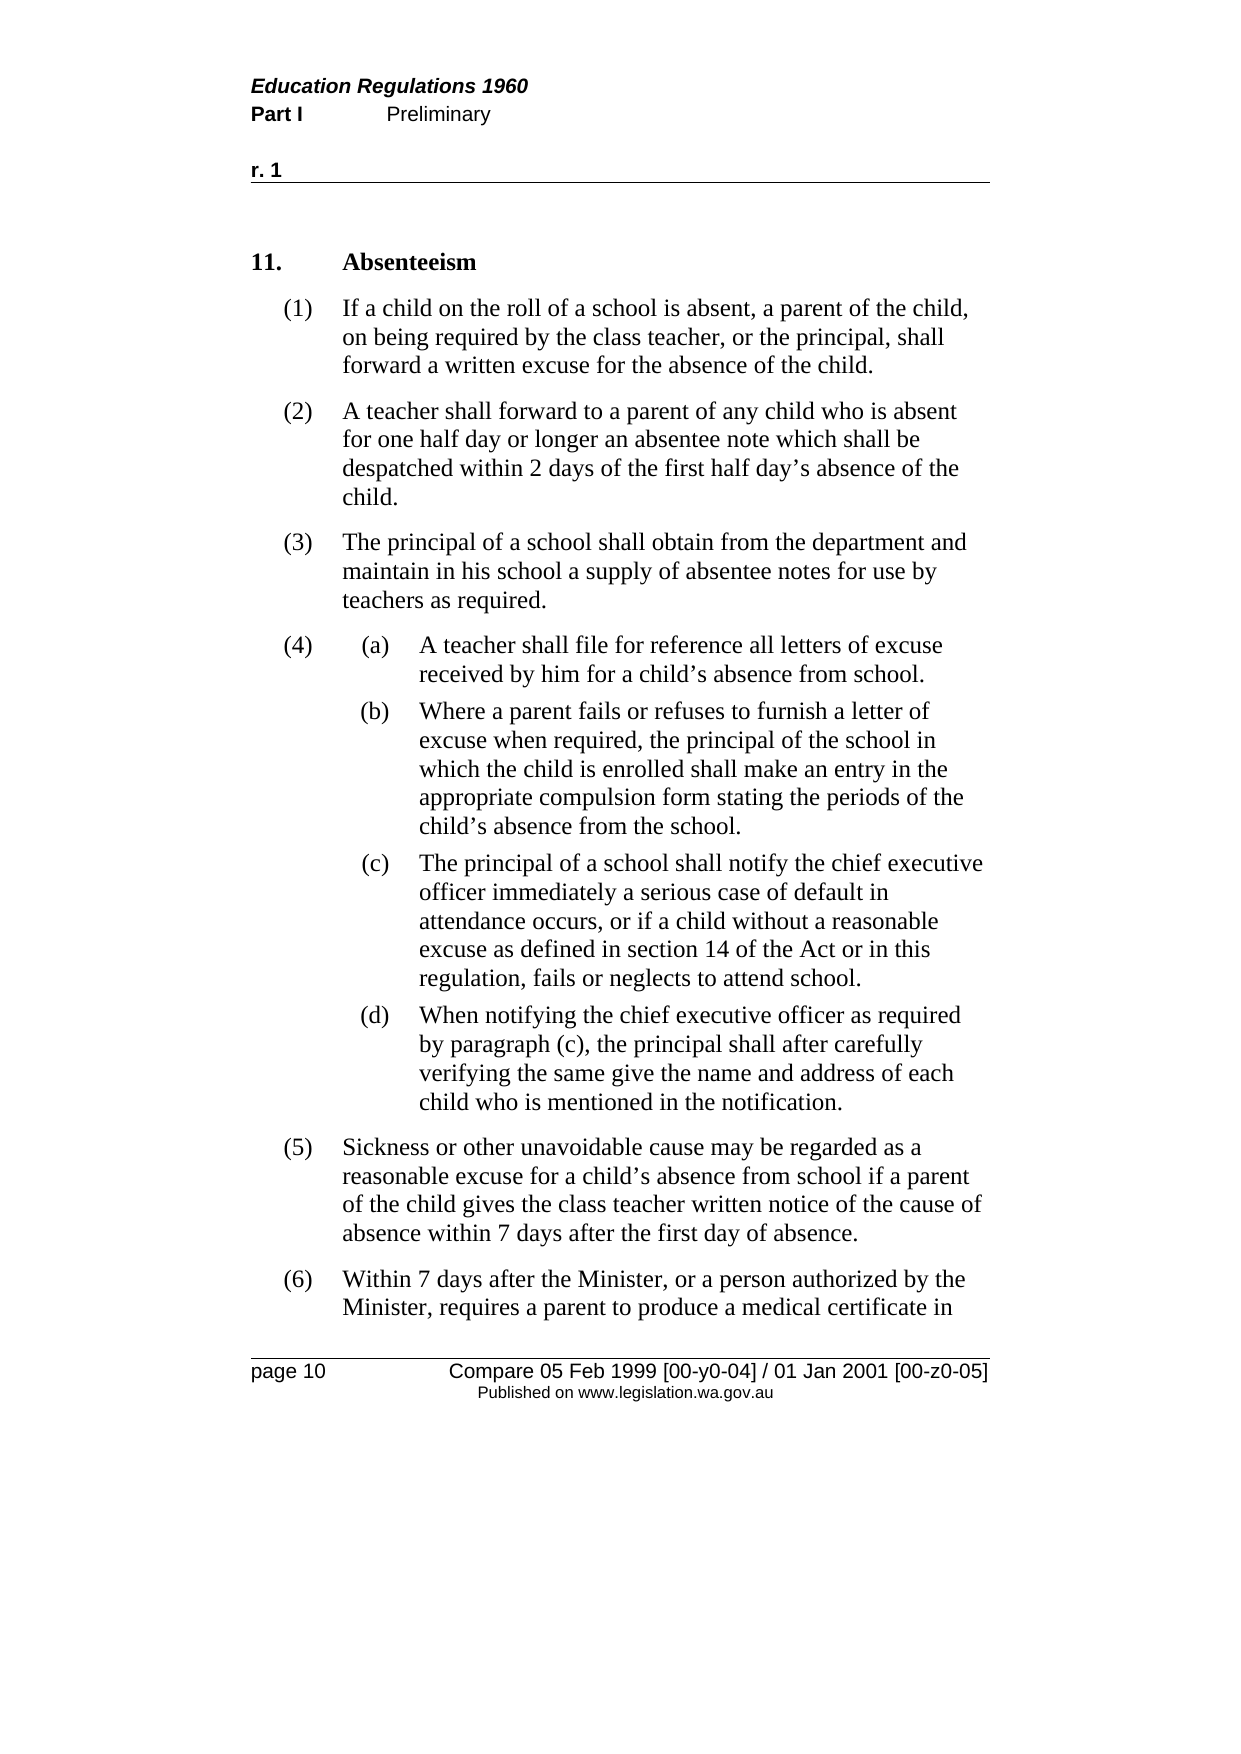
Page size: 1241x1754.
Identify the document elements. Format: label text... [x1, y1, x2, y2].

subtitle 11. Absenteeism [251, 247, 990, 276]
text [251, 1264, 990, 1321]
text (c) The principal of a school shall notify the chief executive officer immediately a serious case of default in attendance occurs, or if a child without a reasonable excuse as defined in section 14 of the Act or in this regulation, fails or neglects to attend school. [251, 848, 990, 992]
text (1) If a child on the roll of a school is absent, a parent of the child, on being required by the class teacher, or the principal, shall forward a written excuse for the absence of the child. [251, 293, 990, 379]
text (4) (a) A teacher shall file for reference all letters of excuse received by him for a child’s absence from school. [251, 630, 990, 688]
text (2) A teacher shall forward to a parent of any child who is absent for one half day or longer an absentee note which shall be despatched within 2 days of the first half day’s absence of the child. [251, 396, 990, 511]
text (5) Sickness or other unavoidable cause may be regarded as a reasonable excuse for a child’s absence from school if a parent of the child gives the class teacher written notice of the cause of absence within 7 days after the first day of absence. [251, 1132, 990, 1247]
text (d) When notifying the chief executive officer as required by paragraph (c), the principal shall after carefully verifying the same give the name and address of each child who is mentioned in the notification. [251, 1000, 990, 1115]
text (3) The principal of a school shall obtain from the department and maintain in his school a supply of absentee notes for use by teachers as required. [251, 527, 990, 614]
text (b) Where a parent fails or refuses to furnish a letter of excuse when required, the principal of the school in which the child is enrolled shall make an entry in the appropriate compulsion form stating the periods of the child’s absence from the school. [251, 696, 990, 840]
